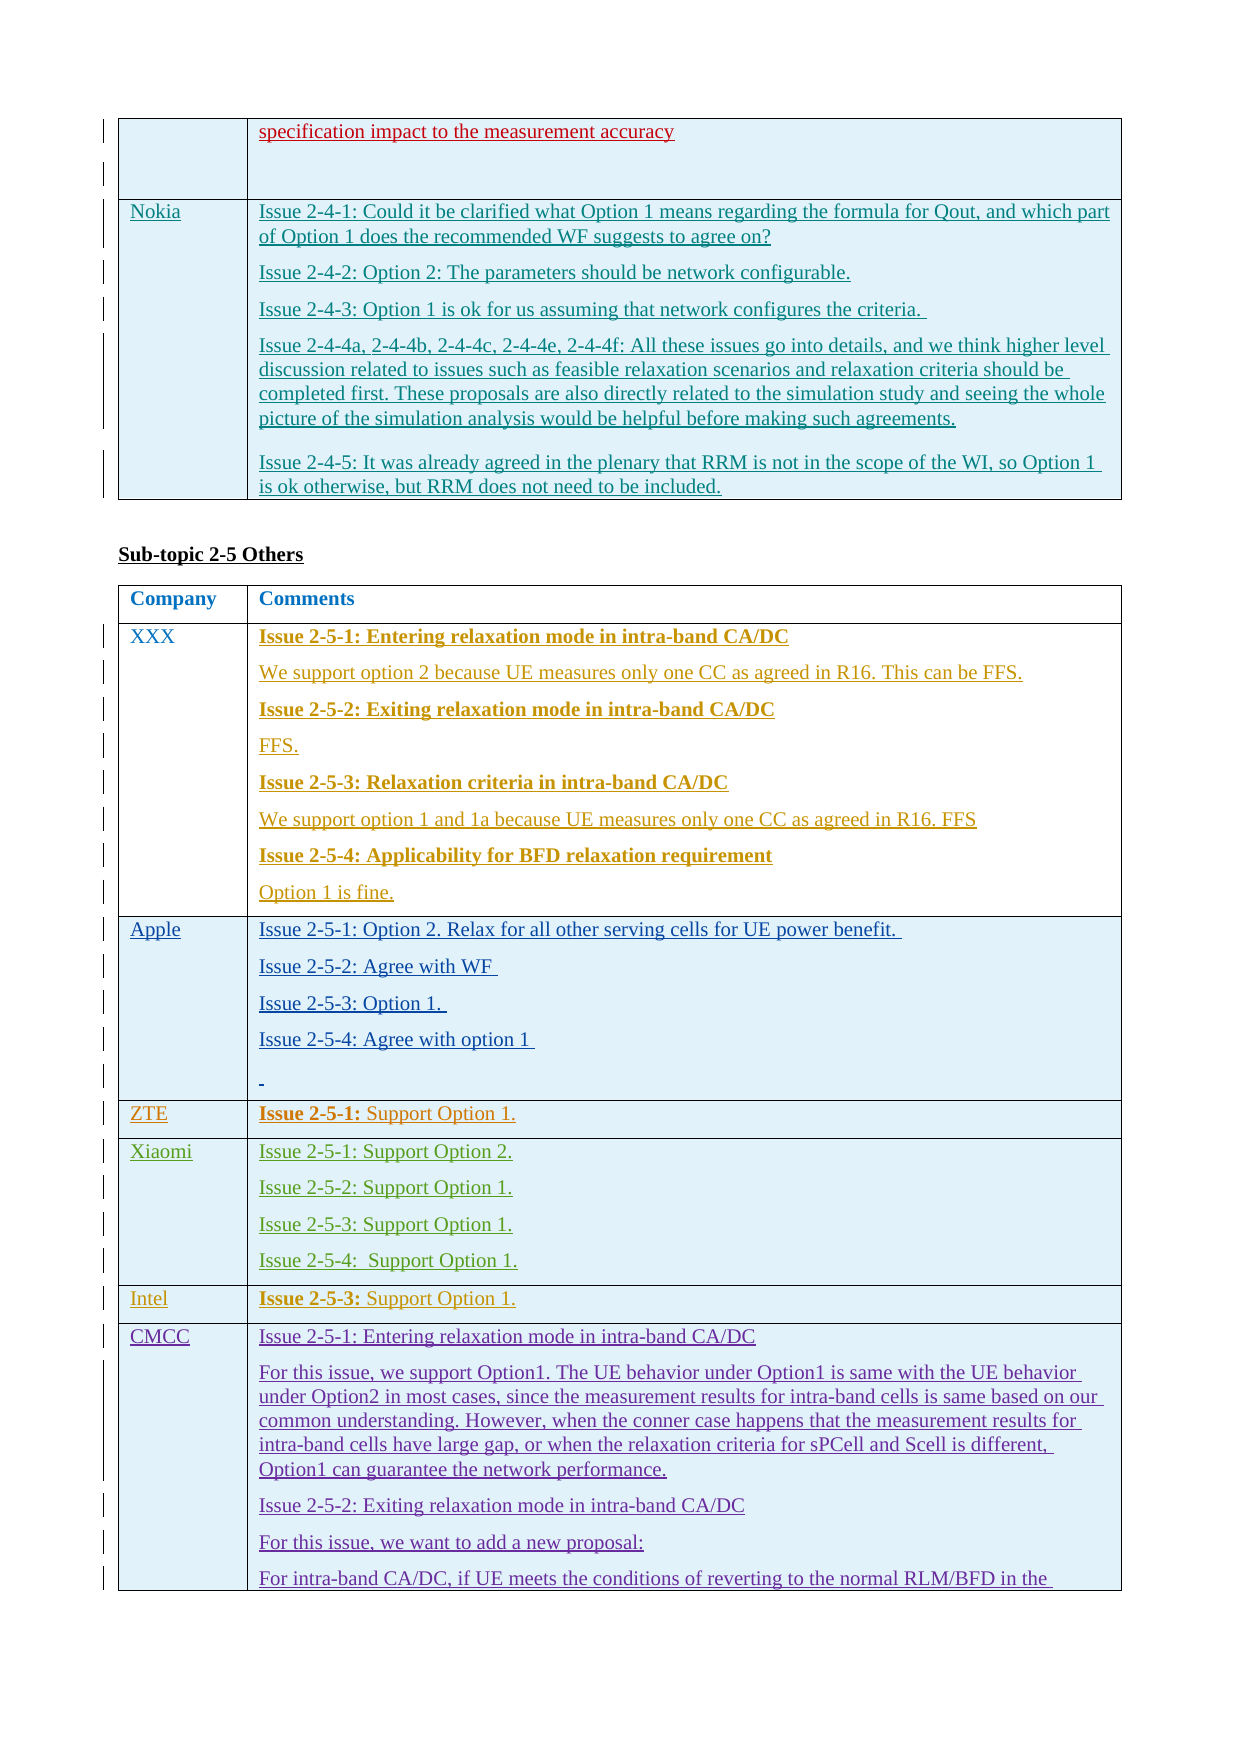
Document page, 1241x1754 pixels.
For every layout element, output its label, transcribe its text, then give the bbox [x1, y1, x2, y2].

table_header Company [119, 586, 247, 623]
text Sub-topic 2-5 Others [118, 542, 1122, 566]
table_cell XXX [119, 624, 247, 916]
table_header Comments [248, 586, 1121, 623]
table_cell Issue 2-5-1: Issue 2-5-2: Issue 2-5-3: Issue 2-5-4: [248, 624, 1121, 916]
